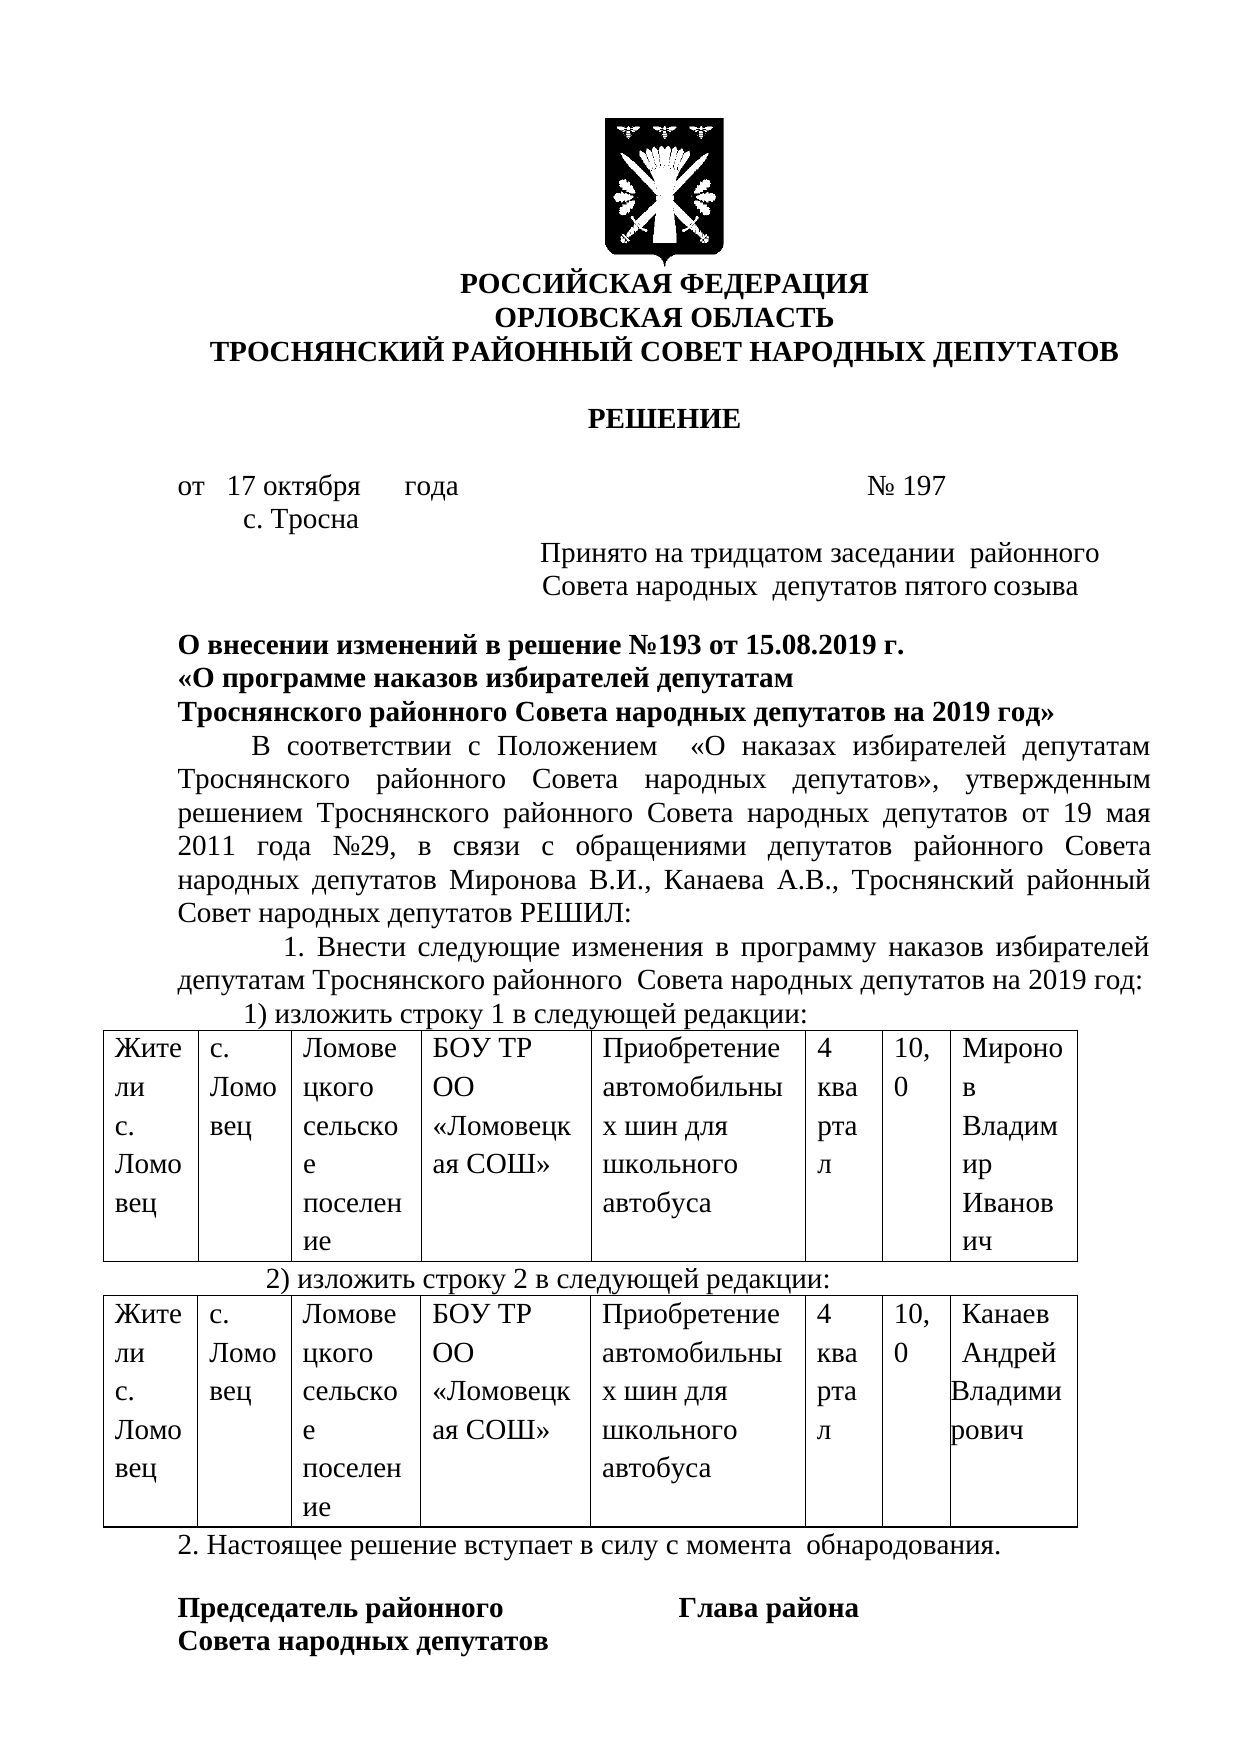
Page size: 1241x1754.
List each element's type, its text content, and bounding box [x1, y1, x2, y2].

text В соответствии с Положением «О наказах избирателей депутатам Троснянского районного Совета народных депутатов», утвержденным решением Троснянского районного Совета народных депутатов от 19 мая 2011 года №29, в связи с обращениями депутатов районного Совета народных депутатов Миронова В.И., Канаева А.В., Троснянский районный Совет народных депутатов РЕШИЛ: [177, 728, 1152, 929]
text от 17 октября года № 197 [177, 468, 1152, 501]
text 1) изложить строку 1 в следующей редакции: [177, 996, 1152, 1029]
text 2. Настоящее решение вступает в силу с момента обнародования. [177, 1527, 1152, 1561]
table_header Ломовецкого сельское поселение [292, 1296, 420, 1526]
text с. Тросна [177, 501, 1152, 535]
table_header Ломовецкого сельское поселение [292, 1031, 421, 1261]
text РОССИЙСКАЯ ФЕДЕРАЦИЯ [177, 267, 1152, 300]
text ТРОСНЯНСКИЙ РАЙОННЫЙ СОВЕТ НАРОДНЫХ ДЕПУТАТОВ [177, 334, 1152, 367]
text 1. Внести следующие изменения в программу наказов избирателей депутатам Троснянского районного Совета народных депутатов на 2019 год: [177, 929, 1152, 996]
subtitle Троснянского районного Совета народных депутатов на 2019 год» [177, 694, 1152, 728]
table_header Жители с. Ломовец [104, 1296, 197, 1526]
text РЕШЕНИЕ [177, 401, 1152, 434]
subtitle «О программе наказов избирателей депутатам [177, 661, 1152, 694]
table_header Миронов Владимир Иванович [951, 1031, 1077, 1261]
text Принято на тридцатом заседании районного [177, 535, 1152, 568]
text Совета народных депутатов пятого созыва [177, 568, 1152, 602]
table_header 4 квартал [806, 1296, 882, 1526]
table_header БОУ ТР ОО «Ломовецкая СОШ» [421, 1296, 590, 1526]
table_header 10,0 [883, 1031, 950, 1261]
table_header с. Ломовец [199, 1031, 291, 1261]
table_header Жители с. Ломовец [104, 1031, 198, 1261]
table_header Приобретение автомобильных шин для школьного автобуса [591, 1296, 805, 1526]
table_header Приобретение автомобильных шин для школьного автобуса [592, 1031, 805, 1261]
table_header БОУ ТР ОО «Ломовецкая СОШ» [422, 1031, 591, 1261]
table_header с. Ломовец [198, 1296, 291, 1526]
text 2) изложить строку 2 в следующей редакции: [177, 1262, 1152, 1295]
subtitle О внесении изменений в решение №193 от 15.08.2019 г. [177, 627, 1152, 661]
text Совета народных депутатов [177, 1623, 1152, 1657]
text ОРЛОВСКАЯ ОБЛАСТЬ [177, 300, 1152, 334]
table_header 10,0 [883, 1296, 950, 1526]
text Председатель районного Глава района [177, 1590, 1152, 1623]
table_header 4 квартал [806, 1031, 882, 1261]
table_header Канаев Андрей Владимирович [951, 1296, 1077, 1526]
